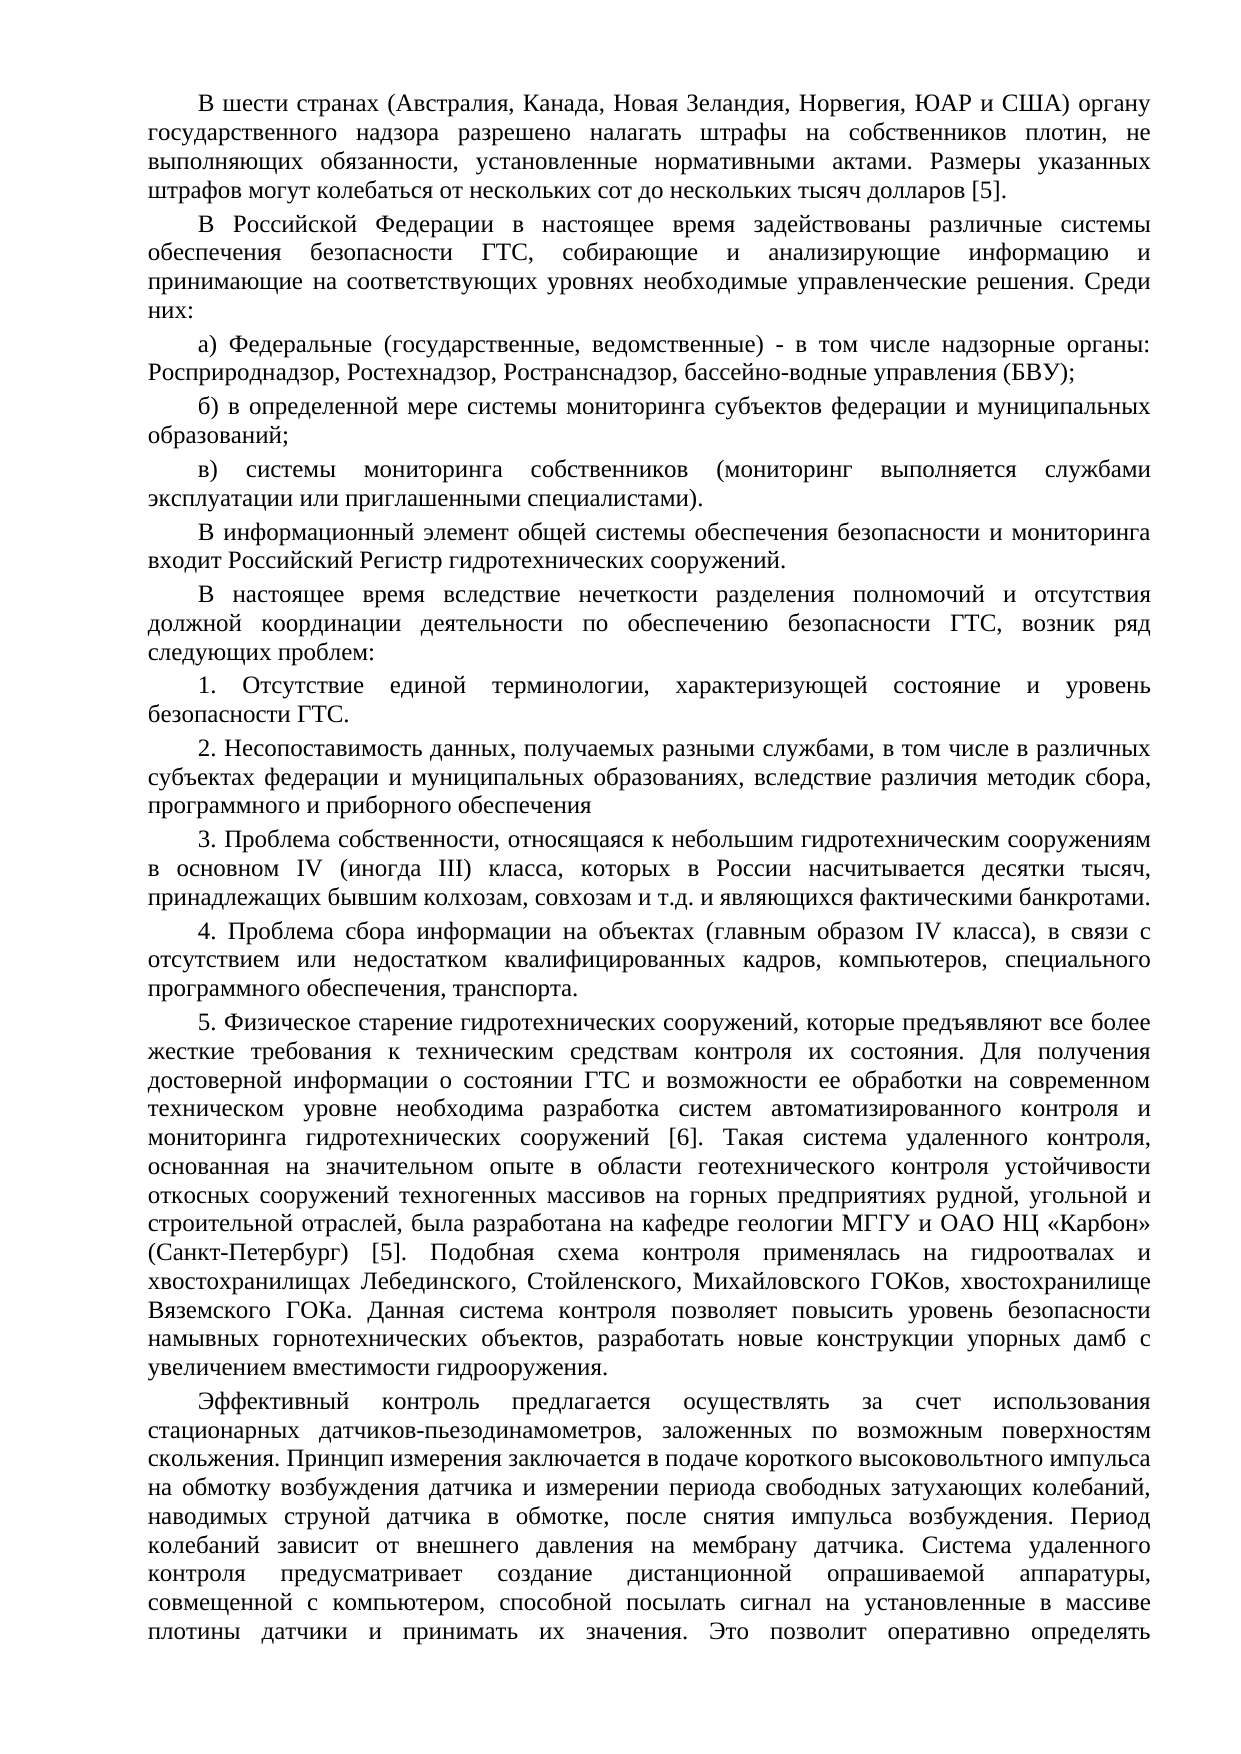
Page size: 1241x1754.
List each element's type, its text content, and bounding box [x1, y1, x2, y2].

text В шести странах (Австралия, Канада, Новая Зеландия, Норвегия, ЮАР и США) органу государственного надзора разрешено налагать штрафы на собственников плотин, не выполняющих обязанности, установленные нормативными актами. Размеры указанных штрафов могут колебаться от нескольких сот до нескольких тысяч долларов [5]. [148, 88, 1152, 203]
text а) Федеральные (государственные, ведомственные) - в том числе надзорные органы: Росприроднадзор, Ростехнадзор, Ространснадзор, бассейно-водные управления (БВУ); [148, 329, 1152, 386]
text 5. Физическое старение гидротехнических сооружений, которые предъявляют все более жесткие требования к техническим средствам контроля их состояния. Для получения достоверной информации о состоянии ГТС и возможности ее обработки на современном техническом уровне необходима разработка систем автоматизированного контроля и мониторинга гидротехнических сооружений [6]. Такая система удаленного контроля, основанная на значительном опыте в области геотехнического контроля устойчивости откосных сооружений техногенных массивов на горных предприятиях рудной, угольной и строительной отраслей, была разработана на кафедре геологии МГГУ и ОАО НЦ «Карбон» (Санкт-Петербург) [5]. Подобная схема контроля применялась на гидроотвалах и хвостохранилищах Лебединского, Стойленского, Михайловского ГОКов, хвостохранилище Вяземского ГОКа. Данная система контроля позволяет повысить уровень безопасности намывных горнотехнических объектов, разработать новые конструкции упорных дамб с увеличением вместимости гидрооружения. [148, 1007, 1152, 1381]
text 4. Проблема сбора информации на объектах (главным образом IV класса), в связи с отсутствием или недостатком квалифицированных кадров, компьютеров, специального программного обеспечения, транспорта. [148, 916, 1152, 1002]
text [148, 1386, 1152, 1645]
text В информационный элемент общей системы обеспечения безопасности и мониторинга входит Российский Регистр гидротехнических сооружений. [148, 517, 1152, 574]
text В Российской Федерации в настоящее время задействованы различные системы обеспечения безопасности ГТС, собирающие и анализирующие информацию и принимающие на соответствующих уровнях необходимые управленческие решения. Среди них: [148, 209, 1152, 324]
text 2. Несопоставимость данных, получаемых разными службами, в том числе в различных субъектах федерации и муниципальных образованиях, вследствие различия методик сбора, программного и приборного обеспечения [148, 733, 1152, 819]
text 3. Проблема собственности, относящаяся к небольшим гидротехническим сооружениям в основном IV (иногда III) класса, которых в России насчитывается десятки тысяч, принадлежащих бывшим колхозам, совхозам и т.д. и являющихся фактическими банкротами. [148, 824, 1152, 911]
text В настоящее время вследствие нечеткости разделения полномочий и отсутствия должной координации деятельности по обеспечению безопасности ГТС, возник ряд следующих проблем: [148, 579, 1152, 665]
text 1. Отсутствие единой терминологии, характеризующей состояние и уровень безопасности ГТС. [148, 671, 1152, 728]
text б) в определенной мере системы мониторинга субъектов федерации и муниципальных образований; [148, 391, 1152, 449]
text в) системы мониторинга собственников (мониторинг выполняется службами эксплуатации или приглашенными специалистами). [148, 454, 1152, 511]
